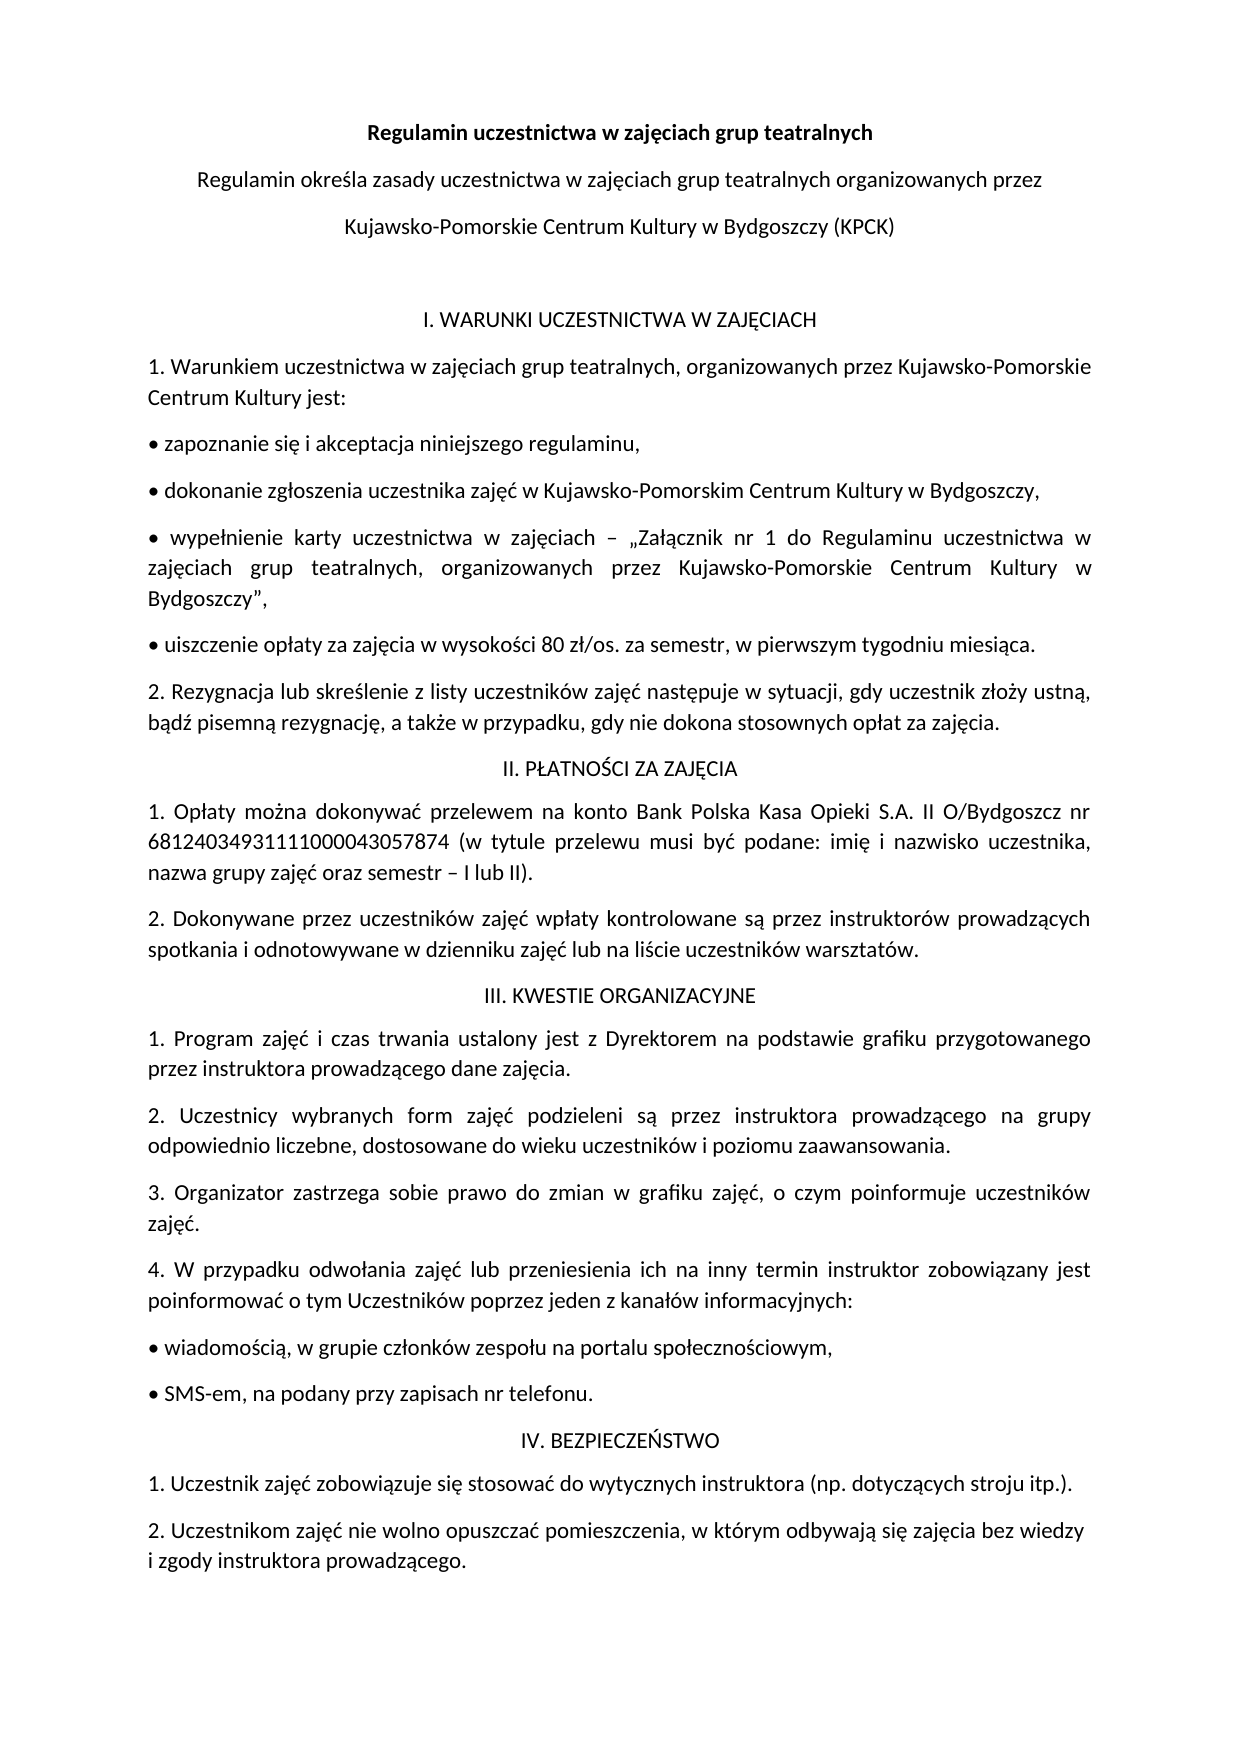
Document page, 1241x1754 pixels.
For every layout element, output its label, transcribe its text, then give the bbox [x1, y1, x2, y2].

text • dokonanie zgłoszenia uczestnika zajęć w Kujawsko-Pomorskim Centrum Kultury w Bydgoszczy, [148, 476, 1093, 504]
text II. PŁATNOŚCI ZA ZAJĘCIA [148, 754, 1093, 783]
text Kujawsko-Pomorskie Centrum Kultury w Bydgoszczy (KPCK) [148, 212, 1093, 240]
text • SMS-em, na podany przy zapisach nr telefonu. [148, 1379, 1093, 1408]
text Regulamin uczestnictwa w zajęciach grup teatralnych [148, 118, 1093, 146]
text • wiadomością, w grupie członków zespołu na portalu społecznościowym, [148, 1333, 1093, 1361]
text 4. W przypadku odwołania zajęć lub przeniesienia ich na inny termin instruktor zobowiązany jest poinformować o tym Uczestników poprzez jeden z kanałów informacyjnych: [148, 1256, 1093, 1314]
text Regulamin określa zasady uczestnictwa w zajęciach grup teatralnych organizowanych przez [148, 165, 1093, 193]
text 1. Program zajęć i czas trwania ustalony jest z Dyrektorem na podstawie grafiku przygotowanego przez instruktora prowadzącego dane zajęcia. [148, 1024, 1093, 1083]
text I. WARUNKI UCZESTNICTWA W ZAJĘCIACH [148, 306, 1093, 334]
text 2. Rezygnacja lub skreślenie z listy uczestników zajęć następuje w sytuacji, gdy uczestnik złoży ustną, bądź pisemną rezygnację, a także w przypadku, gdy nie dokona stosownych opłat za zajęcia. [148, 677, 1093, 736]
text IV. BEZPIECZEŃSTWO [148, 1426, 1093, 1454]
text 1. Warunkiem uczestnictwa w zajęciach grup teatralnych, organizowanych przez Kujawsko-Pomorskie Centrum Kultury jest: [148, 352, 1093, 411]
text • uiszczenie opłaty za zajęcia w wysokości 80 zł/os. za semestr, w pierwszym tygodniu miesiąca. [148, 631, 1093, 659]
text 2. Uczestnikom zajęć nie wolno opuszczać pomieszczenia, w którym odbywają się zajęcia bez wiedzy i zgody instruktora prowadzącego. [148, 1516, 1093, 1574]
text 3. Organizator zastrzega sobie prawo do zmian w grafiku zajęć, o czym poinformuje uczestników zajęć. [148, 1178, 1093, 1237]
text 1. Uczestnik zajęć zobowiązuje się stosować do wytycznych instruktora (np. dotyczących stroju itp.). [148, 1469, 1093, 1497]
text • wypełnienie karty uczestnictwa w zajęciach – „Załącznik nr 1 do Regulaminu uczestnictwa w zajęciach grup teatralnych, organizowanych przez Kujawsko-Pomorskie Centrum Kultury w Bydgoszczy”, [148, 523, 1093, 612]
text 1. Opłaty można dokonywać przelewem na konto Bank Polska Kasa Opieki S.A. II O/Bydgoszcz nr 68124034931111000043057874 (w tytule przelewu musi być podane: imię i nazwisko uczestnika, nazwa grupy zajęć oraz semestr – I lub II). [148, 797, 1093, 886]
text • zapoznanie się i akceptacja niniejszego regulaminu, [148, 429, 1093, 458]
text III. KWESTIE ORGANIZACYJNE [148, 982, 1093, 1010]
text 2. Dokonywane przez uczestników zajęć wpłaty kontrolowane są przez instruktorów prowadzących spotkania i odnotowywane w dzienniku zajęć lub na liście uczestników warsztatów. [148, 904, 1093, 963]
text 2. Uczestnicy wybranych form zajęć podzieleni są przez instruktora prowadzącego na grupy odpowiednio liczebne, dostosowane do wieku uczestników i poziomu zaawansowania. [148, 1101, 1093, 1160]
